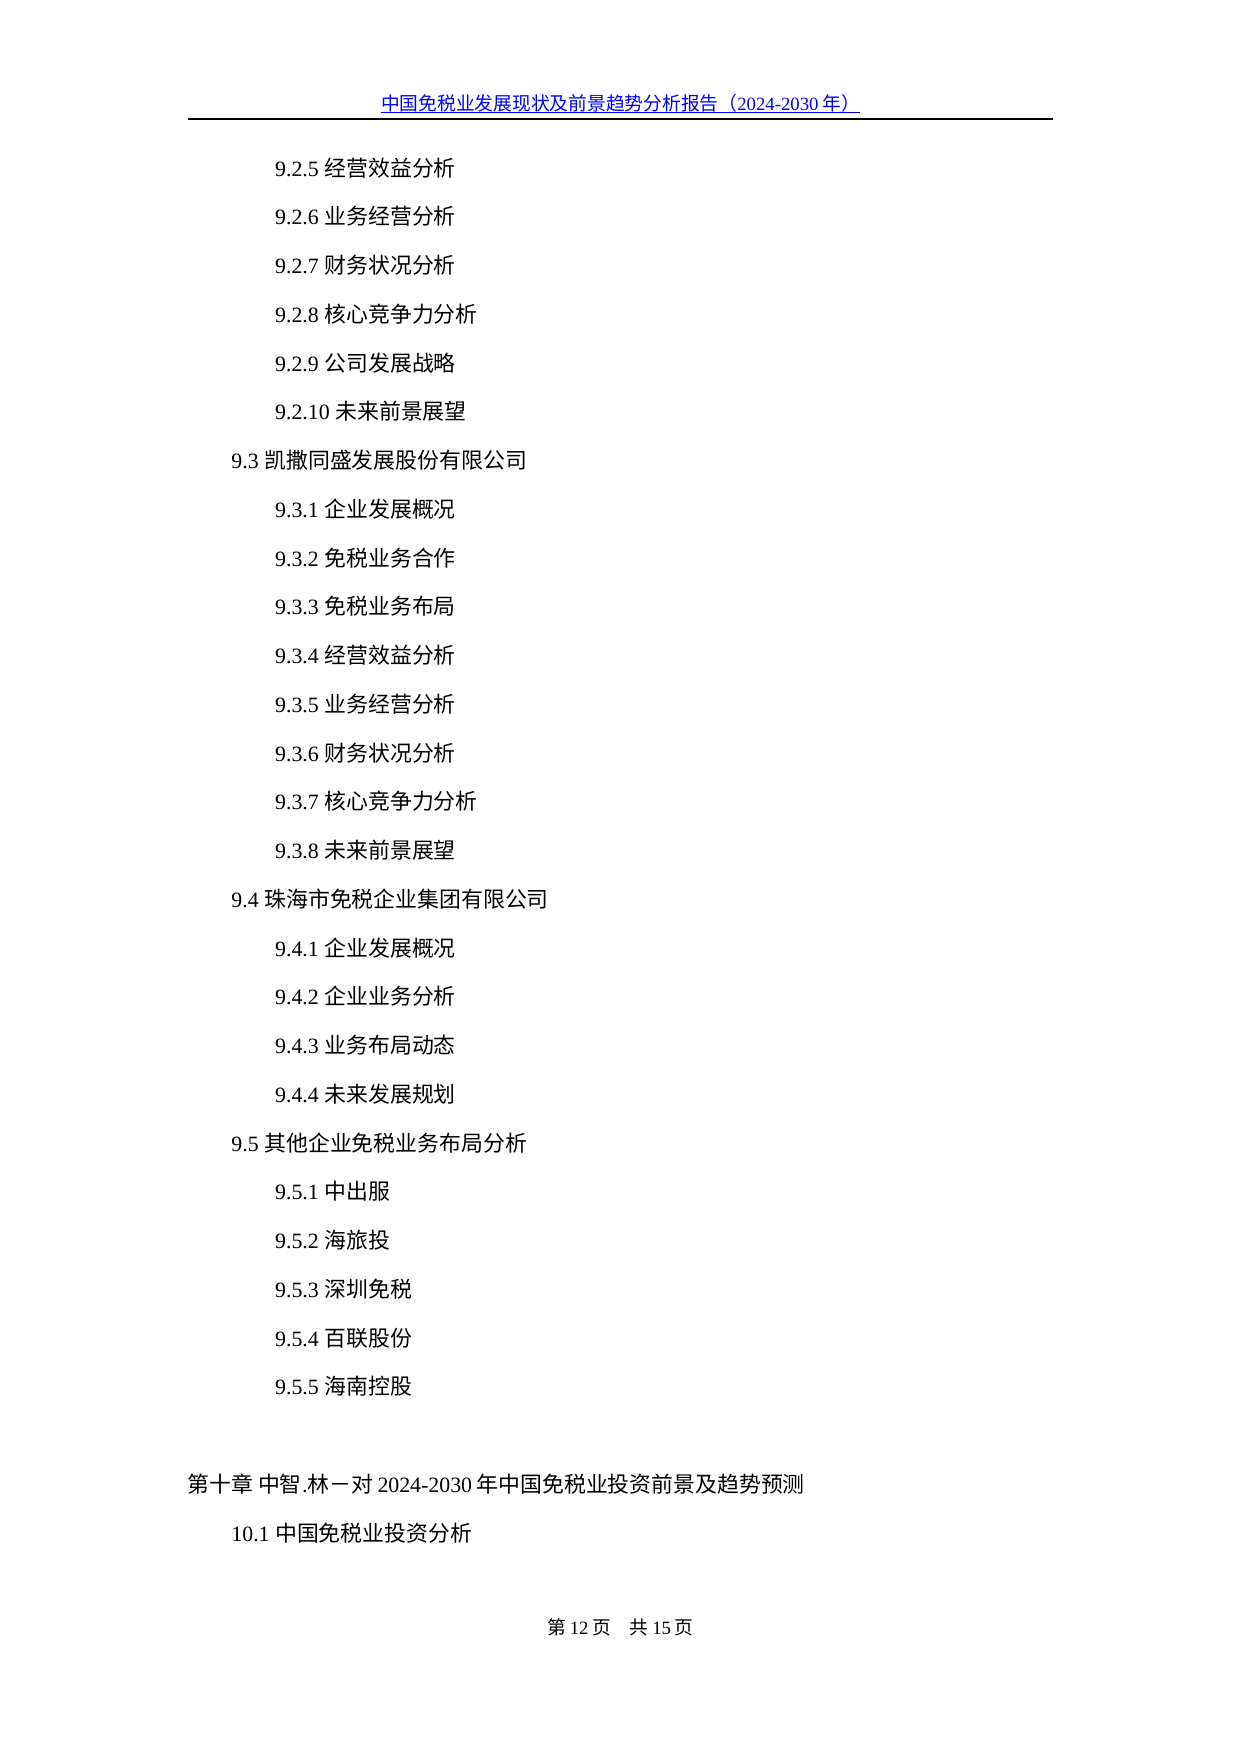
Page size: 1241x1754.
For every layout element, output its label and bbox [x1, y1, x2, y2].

text [187, 150, 1053, 1548]
